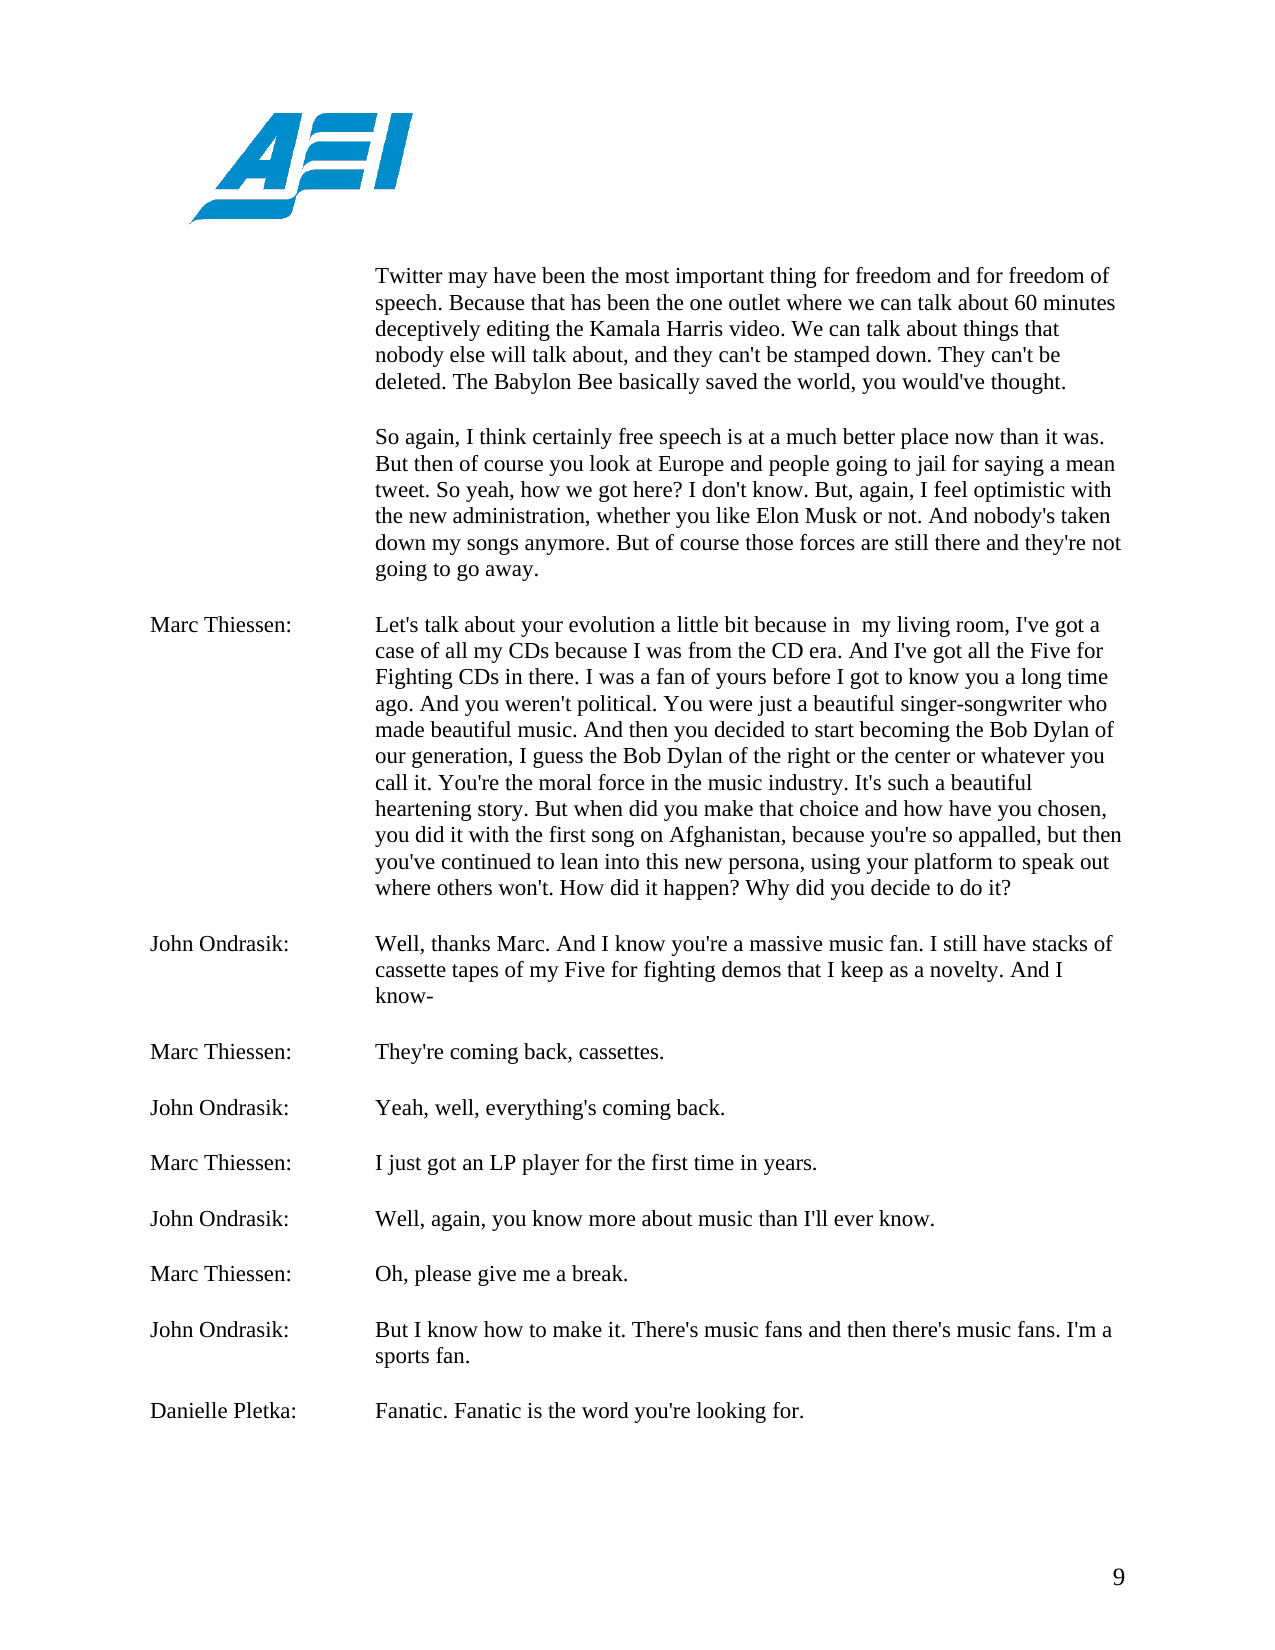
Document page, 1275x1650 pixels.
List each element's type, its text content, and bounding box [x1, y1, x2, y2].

text So again, I think certainly free speech is at a much better place now than it was. But then of course you look at Europe and people going to jail for saying a mean tweet. So yeah, how we got here? I don't know. But, again, I feel optimistic with the new administration, whether you like Elon Musk or not. And nobody's taken down my songs anymore. But of course those forces are still there and they're not going to go away. [150, 423, 1125, 582]
text Marc Thiessen: Let's talk about your evolution a little bit because in my living room, I've got a case of all my CDs because I was from the CD era. And I've got all the Five for Fighting CDs in there. I was a fan of yours before I got to know you a long time ago. And you weren't political. You were just a beautiful singer-songwriter who made beautiful music. And then you decided to start becoming the Bob Dylan of our generation, I guess the Bob Dylan of the right or the center or whatever you call it. You're the moral force in the music industry. It's such a beautiful heartening story. But when did you make that choice and how have you chosen, you did it with the first song on Afghanistan, because you're so appalled, but then you've continued to lean into this new persona, using your platform to speak out where others won't. How did it happen? Why did you decide to do it? [150, 611, 1125, 901]
text Marc Thiessen: I just got an LP player for the first time in years. [150, 1149, 1125, 1175]
picture [150, 75, 451, 263]
text John Ondrasik: Well, thanks Marc. And I know you're a massive music fan. I still have stacks of cassette tapes of my Five for fighting demos that I keep as a novelty. And I know- [150, 930, 1125, 1009]
text John Ondrasik: Yeah, well, everything's coming back. [150, 1093, 1125, 1120]
text Marc Thiessen: They're coming back, cassettes. [150, 1038, 1125, 1064]
text John Ondrasik: Well, again, you know more about music than I'll ever know. [150, 1204, 1125, 1231]
text John Ondrasik: But I know how to make it. There's music fans and then there's music fans. I'm a sports fan. [150, 1316, 1125, 1368]
text Danielle Pletka: Fanatic. Fanatic is the word you're looking for. [150, 1397, 1125, 1424]
text Marc Thiessen: Oh, please give me a break. [150, 1260, 1125, 1286]
